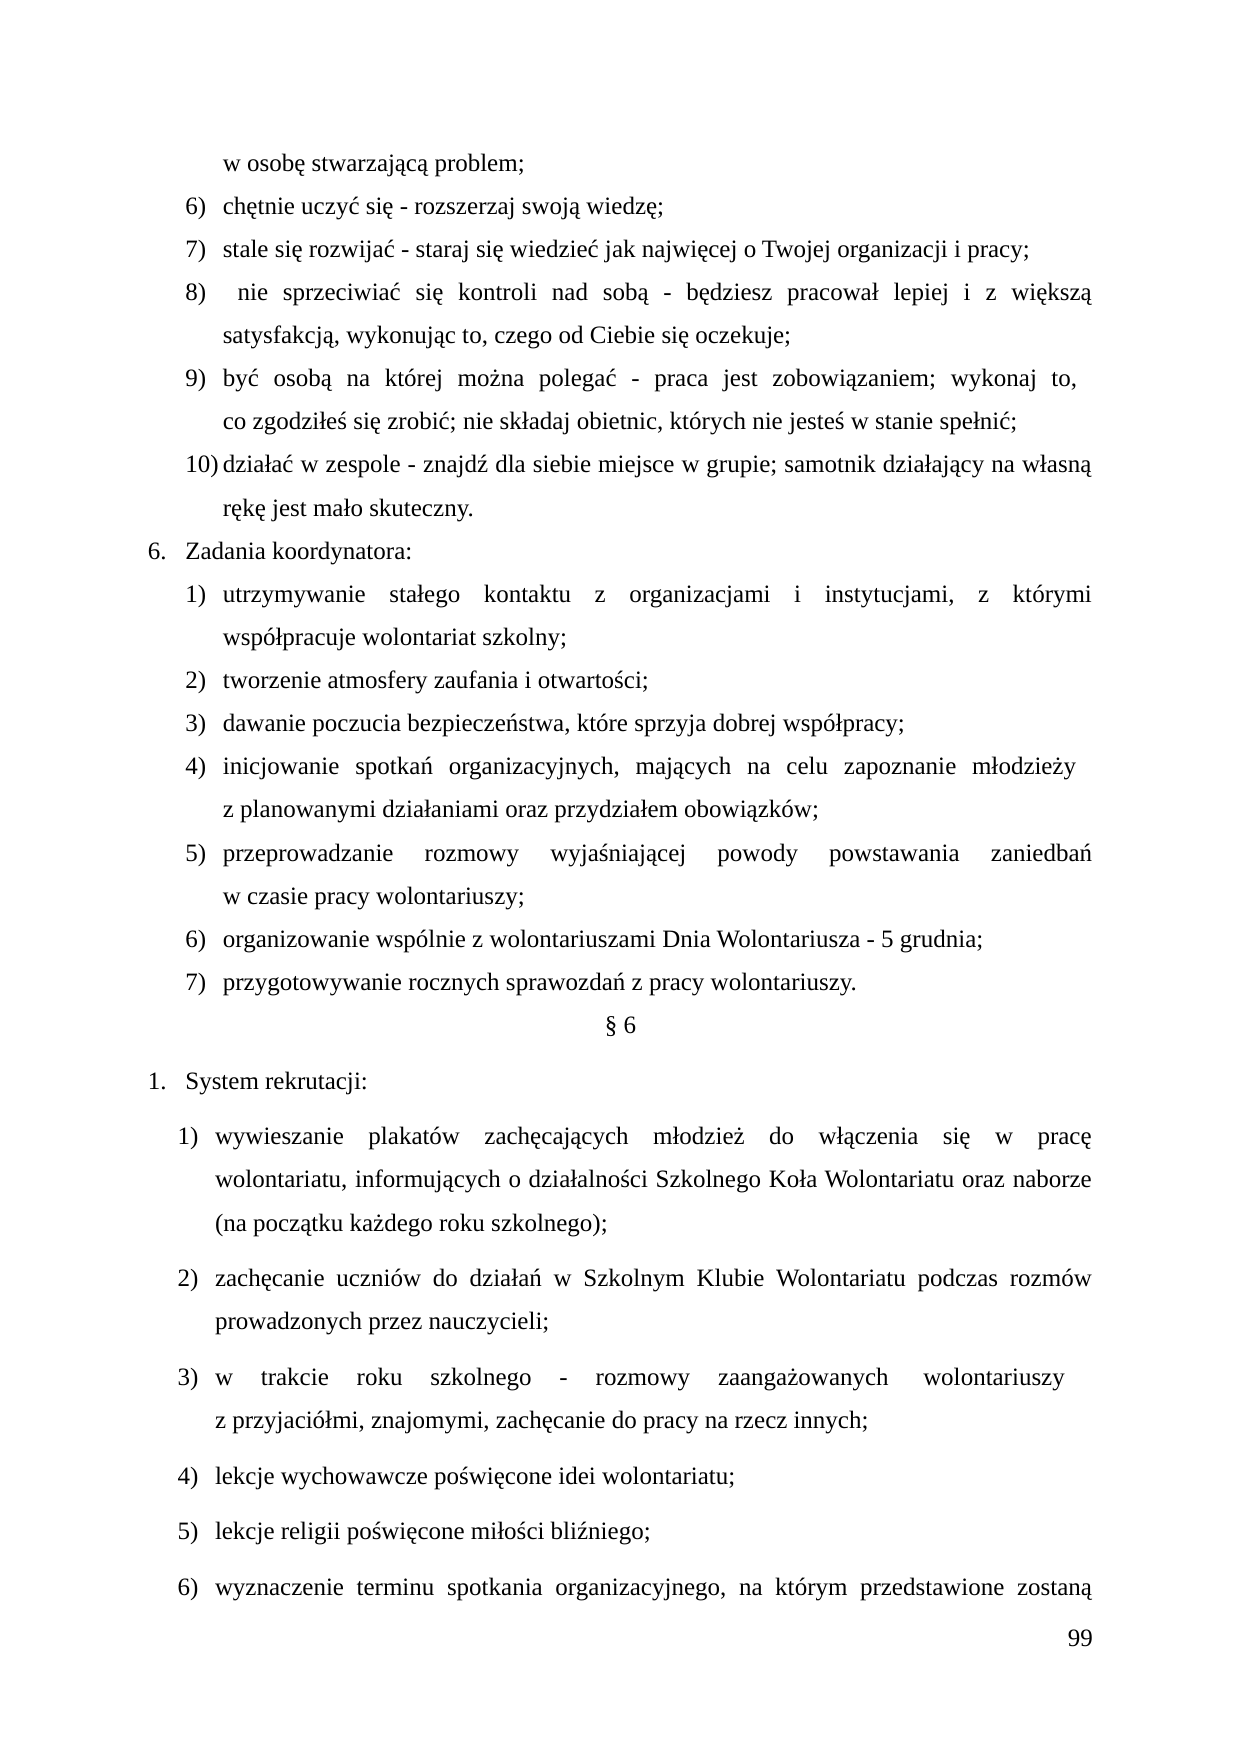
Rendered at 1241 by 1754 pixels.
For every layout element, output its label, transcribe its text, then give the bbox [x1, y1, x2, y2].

list inicjowanie spotkań organizacyjnych, mających na celu zapoznanie młodzieży z planowanymi działaniami oraz przydziałem obowiązków; [185, 751, 1093, 823]
list zachęcanie uczniów do działań w Szkolnym Klubie Wolontariatu podczas rozmów prowadzonych przez nauczycieli; [177, 1263, 1093, 1335]
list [177, 1572, 1093, 1601]
list lekcje religii poświęcone miłości bliźniego; [177, 1516, 1093, 1545]
list System rekrutacji: [148, 1066, 1093, 1094]
list organizowanie wspólnie z wolontariuszami Dnia Wolontariusza - 5 grudnia; [185, 924, 1093, 953]
list stale się rozwijać - staraj się wiedzieć jak najwięcej o Twojej organizacji i pracy; [185, 234, 1093, 263]
list tworzenie atmosfery zaufania i otwartości; [185, 665, 1093, 694]
list przeprowadzanie rozmowy wyjaśniającej powody powstawania zaniedbań w czasie pracy wolontariuszy; [185, 838, 1093, 909]
list lekcje wychowawcze poświęcone idei wolontariatu; [177, 1461, 1093, 1489]
list przygotowywanie rocznych sprawozdań z pracy wolontariuszy. [185, 967, 1093, 996]
list wywieszanie plakatów zachęcających młodzież do włączenia się w pracę wolontariatu, informujących o działalności Szkolnego Koła Wolontariatu oraz naborze (na początku każdego roku szkolnego); [177, 1121, 1093, 1236]
list w trakcie roku szkolnego - rozmowy zaangażowanych wolontariuszy z przyjaciółmi, znajomymi, zachęcanie do pracy na rzecz innych; [177, 1362, 1093, 1434]
list utrzymywanie stałego kontaktu z organizacjami i instytucjami, z którymi współpracuje wolontariat szkolny; [185, 579, 1093, 651]
list chętnie uczyć się - rozszerzaj swoją wiedzę; [185, 191, 1093, 219]
list Zadania koordynatora: [148, 536, 1093, 564]
text § 6 [148, 1010, 1093, 1039]
list działać w zespole - znajdź dla siebie miejsce w grupie; samotnik działający na własną rękę jest mało skuteczny. [185, 449, 1093, 521]
list nie sprzeciwiać się kontroli nad sobą - będziesz pracował lepiej i z większą satysfakcją, wykonując to, czego od Ciebie się oczekuje; [185, 277, 1093, 349]
list dawanie poczucia bezpieczeństwa, które sprzyja dobrej współpracy; [185, 708, 1093, 737]
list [185, 148, 1093, 176]
list być osobą na której można polegać - praca jest zobowiązaniem; wykonaj to, co zgodziłeś się zrobić; nie składaj obietnic, których nie jesteś w stanie spełnić; [185, 363, 1093, 435]
